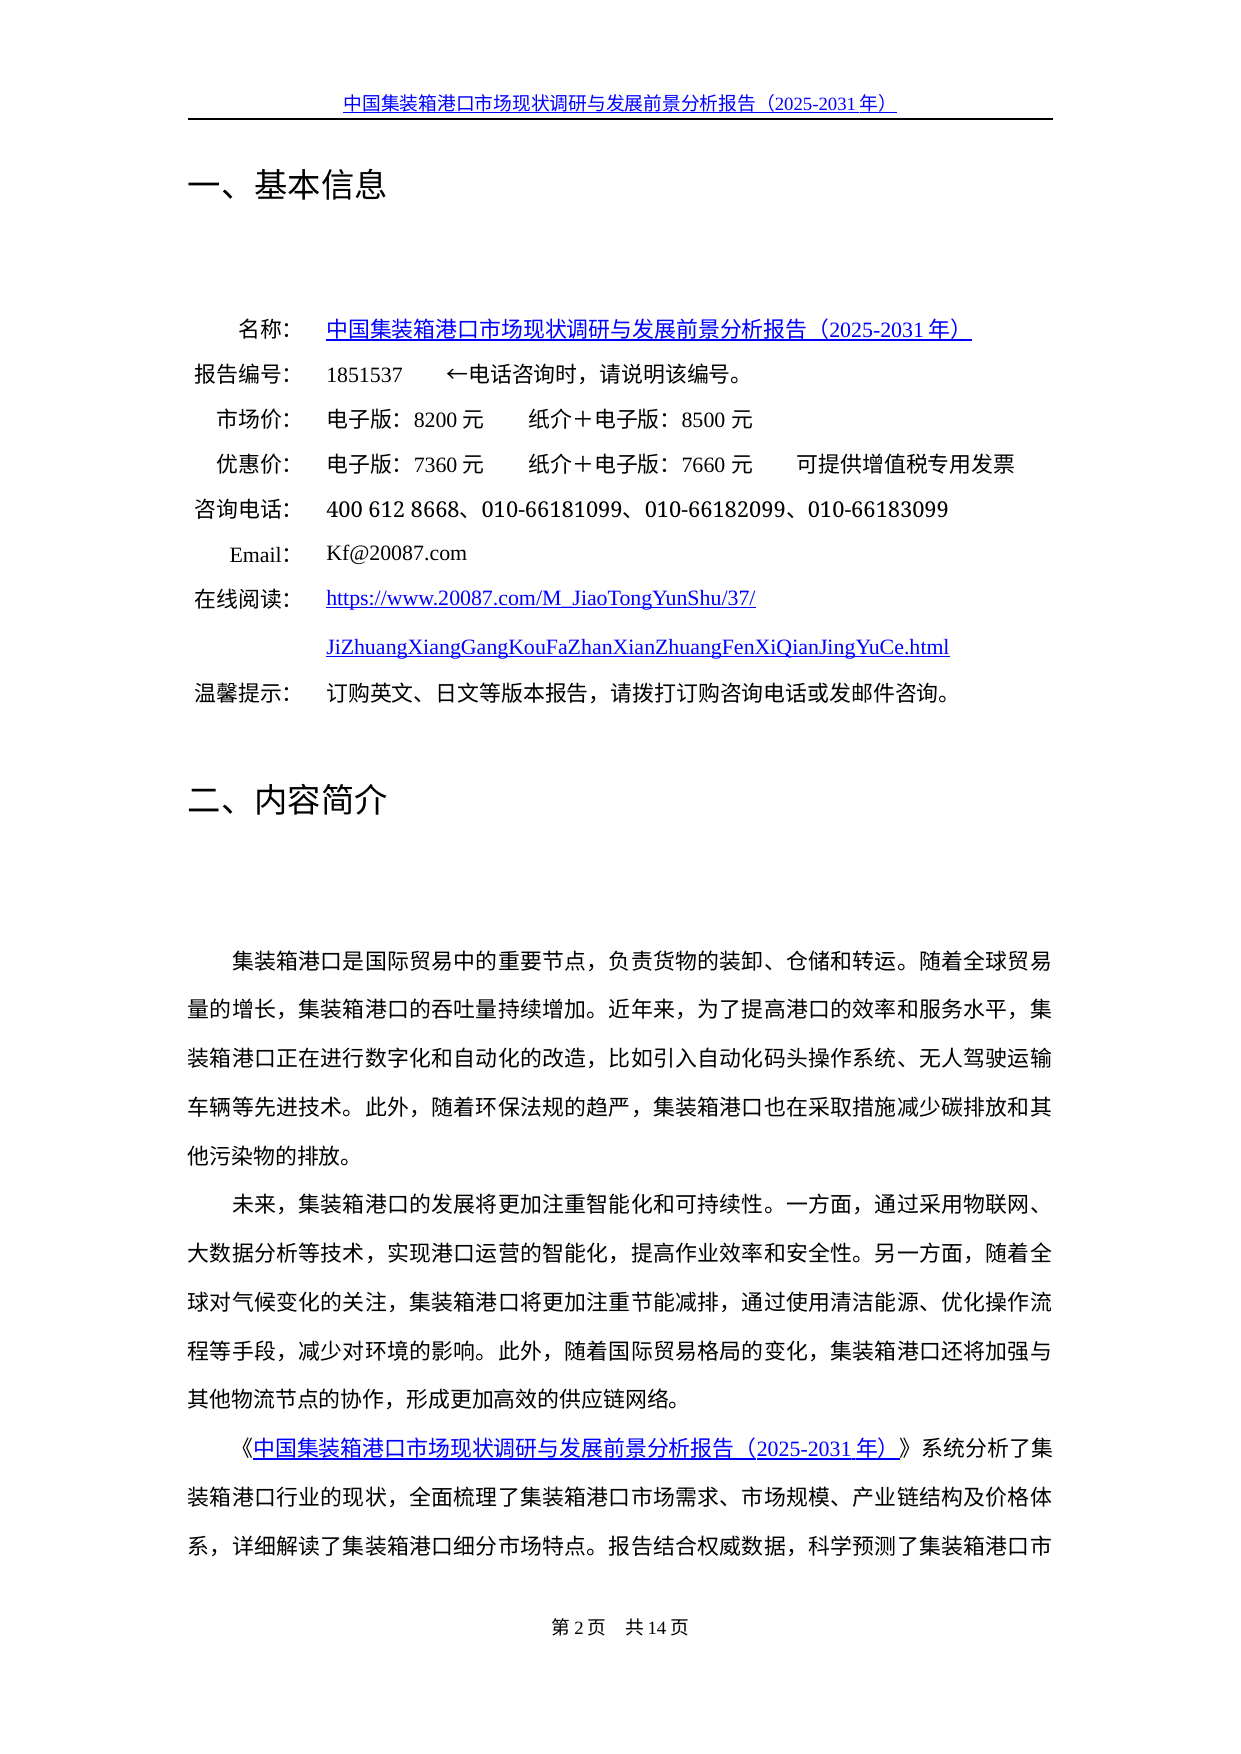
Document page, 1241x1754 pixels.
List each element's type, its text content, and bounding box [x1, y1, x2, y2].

title 一、基本信息 [187, 150, 1053, 215]
table_header 中国集装箱港口市场现状调研与发展前景分析报告（2025-2031年） [315, 312, 1073, 357]
table_cell 电子版：8200 元 纸介＋电子版：8500 元 [315, 402, 1073, 447]
table_cell 咨询电话： [167, 492, 315, 537]
table_cell [315, 582, 1073, 675]
table_cell Email： [167, 537, 315, 582]
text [187, 943, 1053, 1561]
table_cell 优惠价： [167, 447, 315, 492]
table_cell 电子版：7360 元 纸介＋电子版：7660 元 可提供增值税专用发票 [315, 447, 1073, 492]
title 二、内容简介 [187, 766, 1053, 831]
table_cell 温馨提示： [167, 675, 315, 720]
table_cell Kf@20087.com [315, 537, 1073, 582]
table_header 名称： [167, 312, 315, 357]
table_cell 400 612 8668、010-66181099、010-66182099、010-66183099 [315, 492, 1073, 537]
table_cell 报告编号： [167, 357, 315, 402]
table_cell 1851537 ←电话咨询时，请说明该编号。 [315, 357, 1073, 402]
table_cell 订购英文、日文等版本报告，请拨打订购咨询电话或发邮件咨询。 [315, 675, 1073, 720]
table_cell 市场价： [167, 402, 315, 447]
table_cell 在线阅读： [167, 582, 315, 675]
